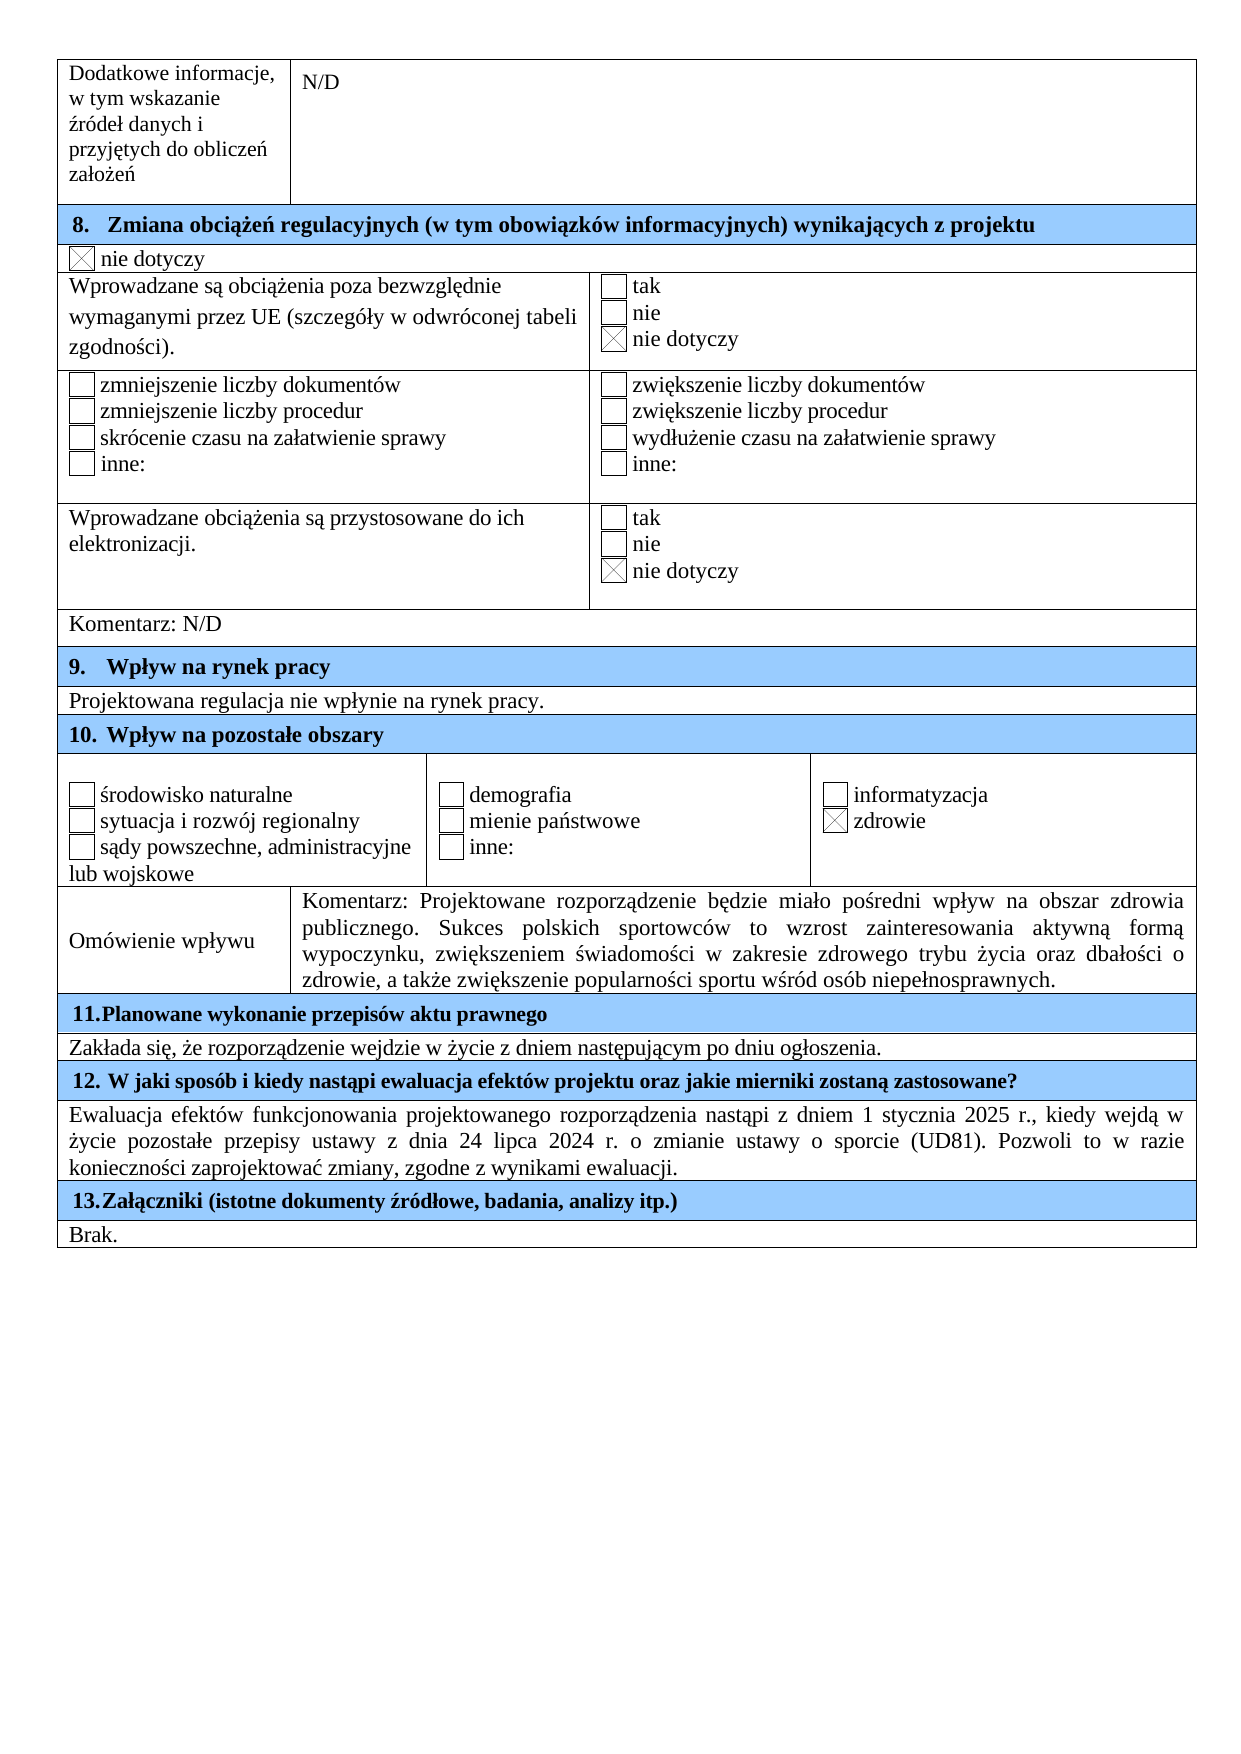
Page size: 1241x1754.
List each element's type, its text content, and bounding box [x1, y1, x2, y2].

table_cell Omówienie wpływu [58, 887, 290, 993]
table_cell Wprowadzane obciążenia są przystosowane do ich elektronizacji. [58, 504, 589, 609]
table_cell demografia mienie państwowe inne: [427, 754, 810, 886]
table_cell W jaki sposób i kiedy nastąpi ewaluacja efektów projektu oraz jakie mierniki zostaną zastosowane? [58, 1061, 1196, 1100]
table_cell zwiększenie liczby dokumentów zwiększenie liczby procedur wydłużenie czasu na załatwienie sprawy inne: [590, 371, 1196, 503]
table_cell N/D [291, 60, 1196, 204]
table_cell środowisko naturalne sytuacja i rozwój regionalny sądy powszechne, administracyjne lub wojskowe [58, 754, 426, 886]
table_cell Zmiana obciążeń regulacyjnych (w tym obowiązków informacyjnych) wynikających z projektu [58, 205, 1196, 244]
table_cell Załączniki (istotne dokumenty źródłowe, badania, analizy itp.) [58, 1181, 1196, 1220]
table_cell Planowane wykonanie przepisów aktu prawnego [58, 994, 1196, 1032]
table_cell Wprowadzane są obciążenia poza bezwzględnie wymaganymi przez UE (szczegóły w odwróconej tabeli zgodności). [58, 273, 589, 370]
table_cell Zakłada się, że rozporządzenie wejdzie w życie z dniem następującym po dniu ogłoszenia. [58, 1034, 1196, 1060]
table_cell Dodatkowe informacje, w tym wskazanie źródeł danych i przyjętych do obliczeń założeń [58, 60, 290, 204]
table_cell zmniejszenie liczby dokumentów zmniejszenie liczby procedur skrócenie czasu na załatwienie sprawy inne: [58, 371, 589, 503]
table_cell Wpływ na rynek pracy [58, 647, 1196, 686]
table_cell Komentarz: N/D [58, 610, 1196, 646]
table_cell Wpływ na pozostałe obszary [58, 715, 1196, 753]
table_cell tak nie nie dotyczy [590, 273, 1196, 370]
table_cell Ewaluacja efektów funkcjonowania projektowanego rozporządzenia nastąpi z dniem 1 stycznia 2025 r., kiedy wejdą w życie pozostałe przepisy ustawy z dnia 24 lipca 2024 r. o zmianie ustawy o sporcie (UD81). Pozwoli to w razie konieczności zaprojektować zmiany, zgodne z wynikami ewaluacji. [58, 1101, 1196, 1180]
table_cell Brak. [58, 1221, 1196, 1247]
table_cell tak nie nie dotyczy [590, 504, 1196, 609]
table_cell informatyzacja zdrowie [811, 754, 1196, 886]
table_cell nie dotyczy [58, 245, 1196, 272]
table_cell Komentarz: Projektowane rozporządzenie będzie miało pośredni wpływ na obszar zdrowia publicznego. Sukces polskich sportowców to wzrost zainteresowania aktywną formą wypoczynku, zwiększeniem świadomości w zakresie zdrowego trybu życia oraz dbałości o zdrowie, a także zwiększenie popularności sportu wśród osób niepełnosprawnych. [291, 887, 1196, 993]
table_cell Projektowana regulacja nie wpłynie na rynek pracy. [58, 687, 1196, 713]
